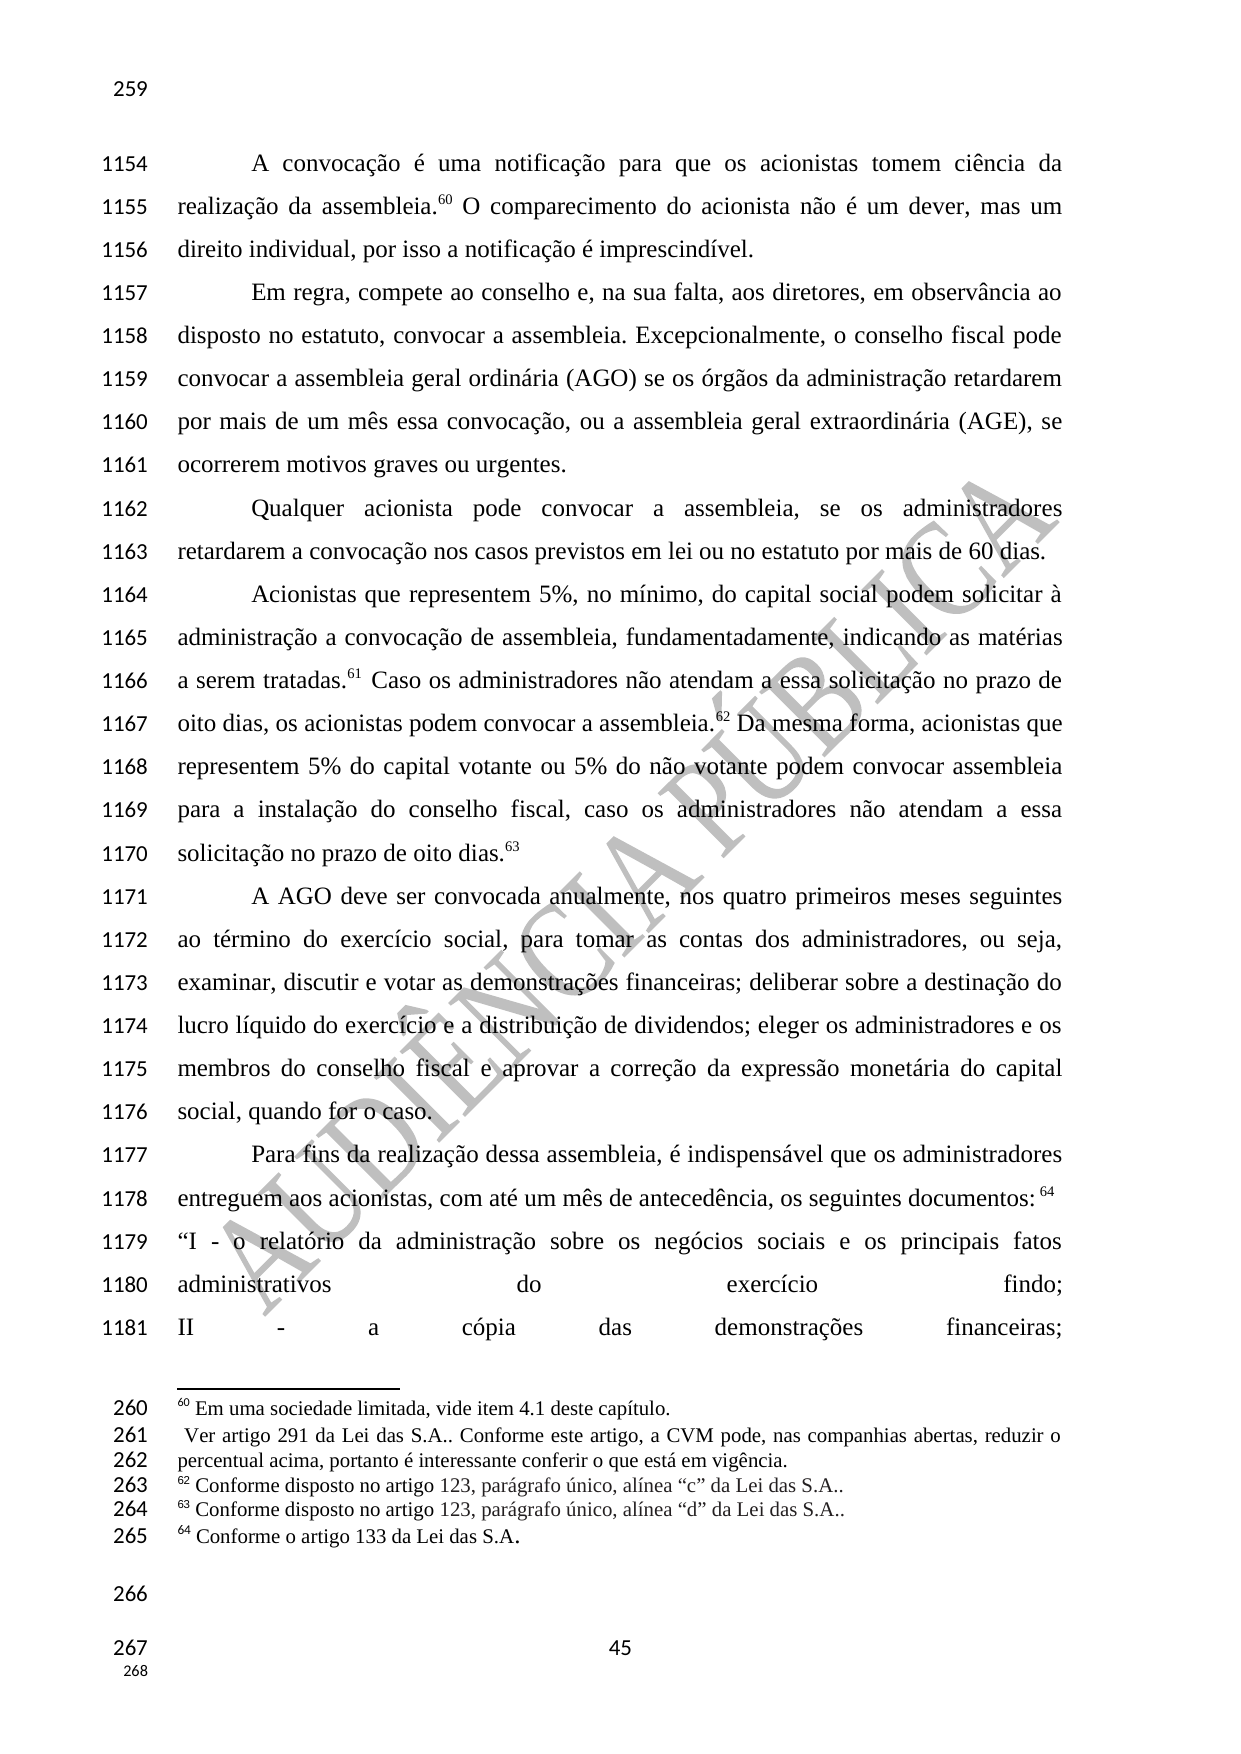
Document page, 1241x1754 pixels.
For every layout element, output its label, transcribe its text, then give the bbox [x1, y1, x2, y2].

text Acionistas que representem 5%, no mínimo, do capital social podem solicitar à administração a convocação de assembleia, fundamentadamente, indicando as matérias a serem tratadas. Caso os administradores não atendam a essa solicitação no prazo de oito dias, os acionistas podem convocar a assembleia. Da mesma forma, acionistas que representem 5% do capital votante ou 5% do não votante podem convocar assembleia para a instalação do conselho fiscal, caso os administradores não atendam a essa solicitação no prazo de oito dias. [177, 579, 1063, 866]
text Para fins da realização dessa assembleia, é indispensável que os administradores entreguem aos acionistas, com até um mês de antecedência, os seguintes documentos: [177, 1139, 1063, 1211]
text A convocação é uma notificação para que os acionistas tomem ciência da realização da assembleia. O comparecimento do acionista não é um dever, mas um direito individual, por isso a notificação é imprescindível. [177, 148, 1063, 263]
text Qualquer acionista pode convocar a assembleia, se os administradores retardarem a convocação nos casos previstos em lei ou no estatuto por mais de 60 dias. [177, 493, 1063, 564]
text Em regra, compete ao conselho e, na sua falta, aos diretores, em observância ao disposto no estatuto, convocar a assembleia. Excepcionalmente, o conselho fiscal pode convocar a assembleia geral ordinária (AGO) se os órgãos da administração retardarem por mais de um mês essa convocação, ou a assembleia geral extraordinária (AGE), se ocorrerem motivos graves ou urgentes. [177, 277, 1063, 478]
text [177, 1226, 1063, 1341]
text A AGO deve ser convocada anualmente, nos quatro primeiros meses seguintes ao término do exercício social, para tomar as contas dos administradores, ou seja, examinar, discutir e votar as demonstrações financeiras; deliberar sobre a destinação do lucro líquido do exercício e a distribuição de dividendos; eleger os administradores e os membros do conselho fiscal e aprovar a correção da expressão monetária do capital social, quando for o caso. [177, 881, 1063, 1125]
